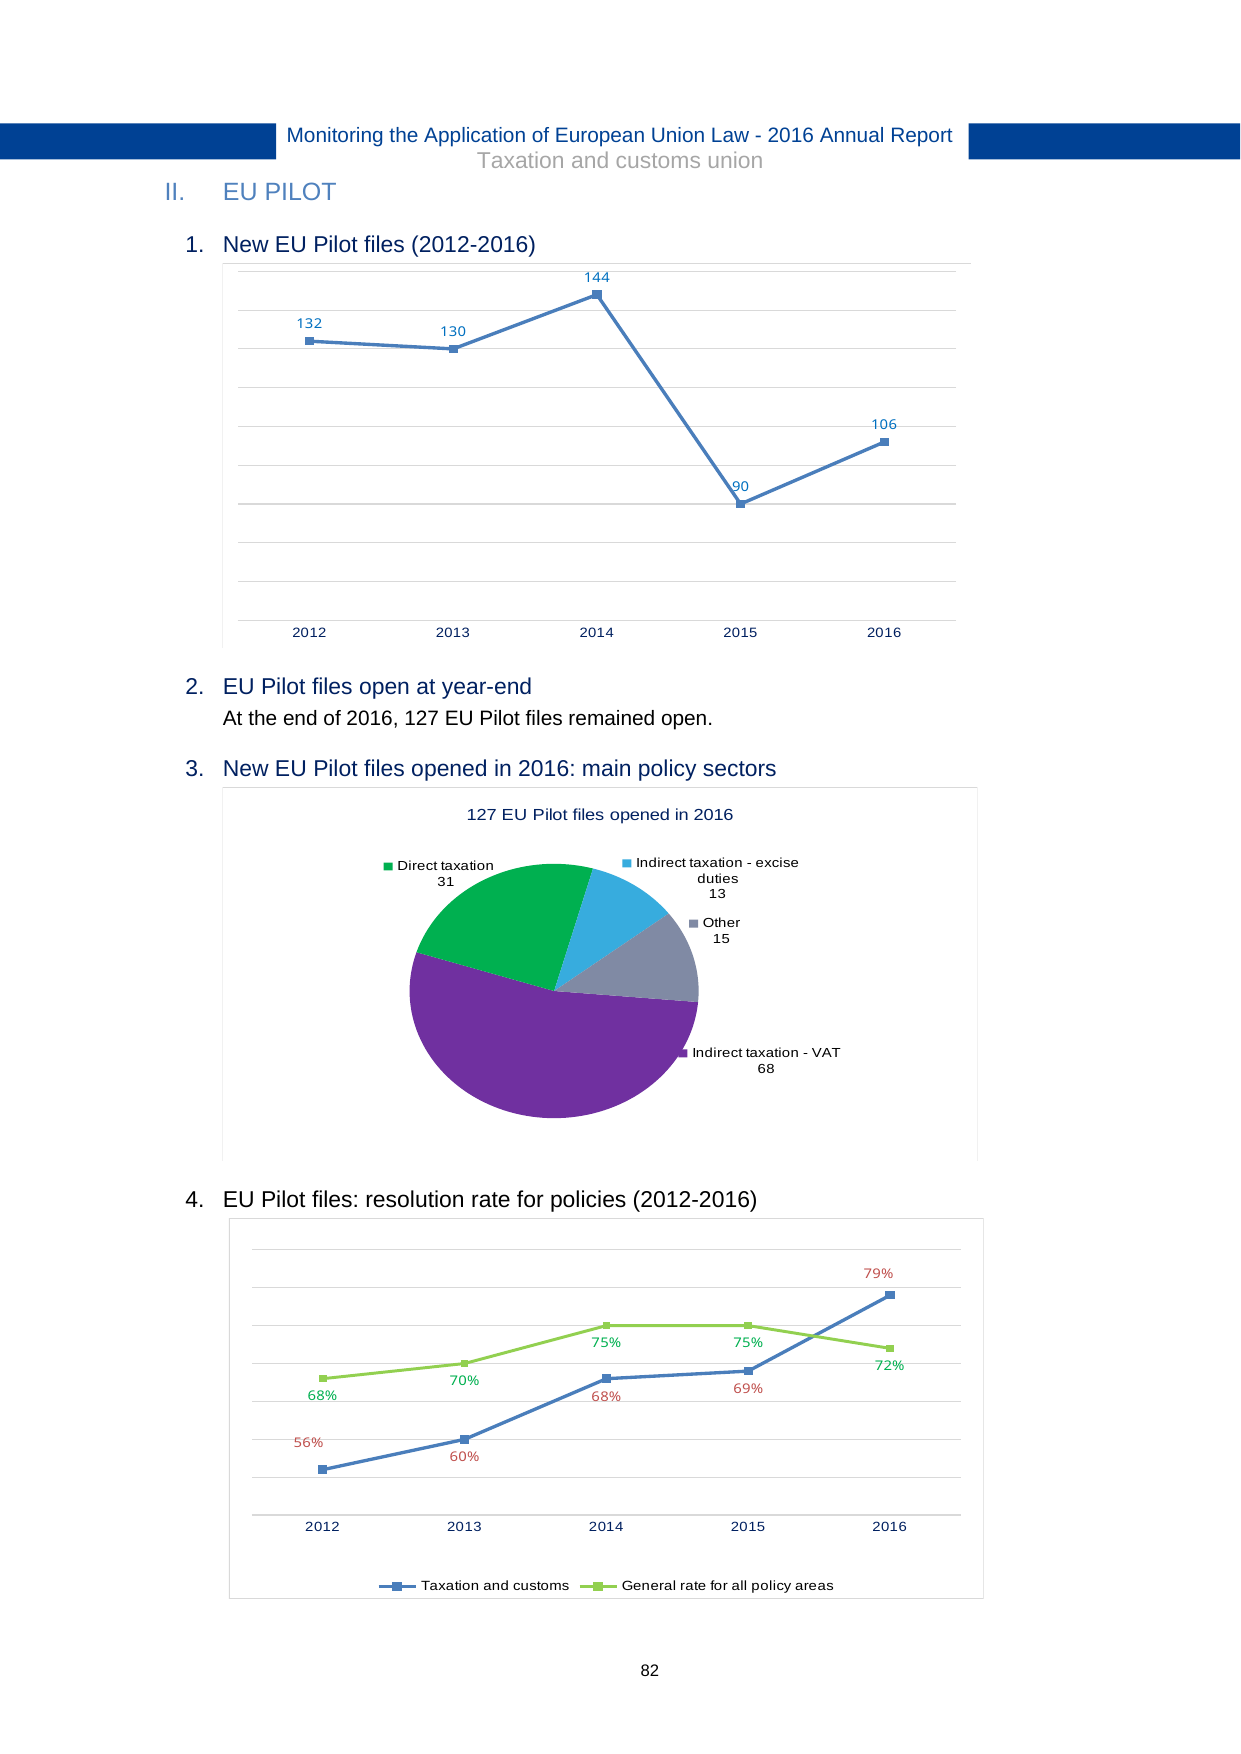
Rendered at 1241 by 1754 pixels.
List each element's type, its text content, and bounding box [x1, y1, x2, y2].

list New EU Pilot files (2012-2016) [185, 231, 1093, 257]
list EU PILOT [185, 177, 1093, 206]
list EU Pilot files open at year-end [185, 673, 1093, 699]
list New EU Pilot files opened in 2016: main policy sectors [185, 754, 1093, 781]
list EU Pilot files: resolution rate for policies (2012-2016) [185, 1186, 1093, 1212]
list At the end of 2016, 127 EU Pilot files remained open. [223, 706, 1093, 729]
